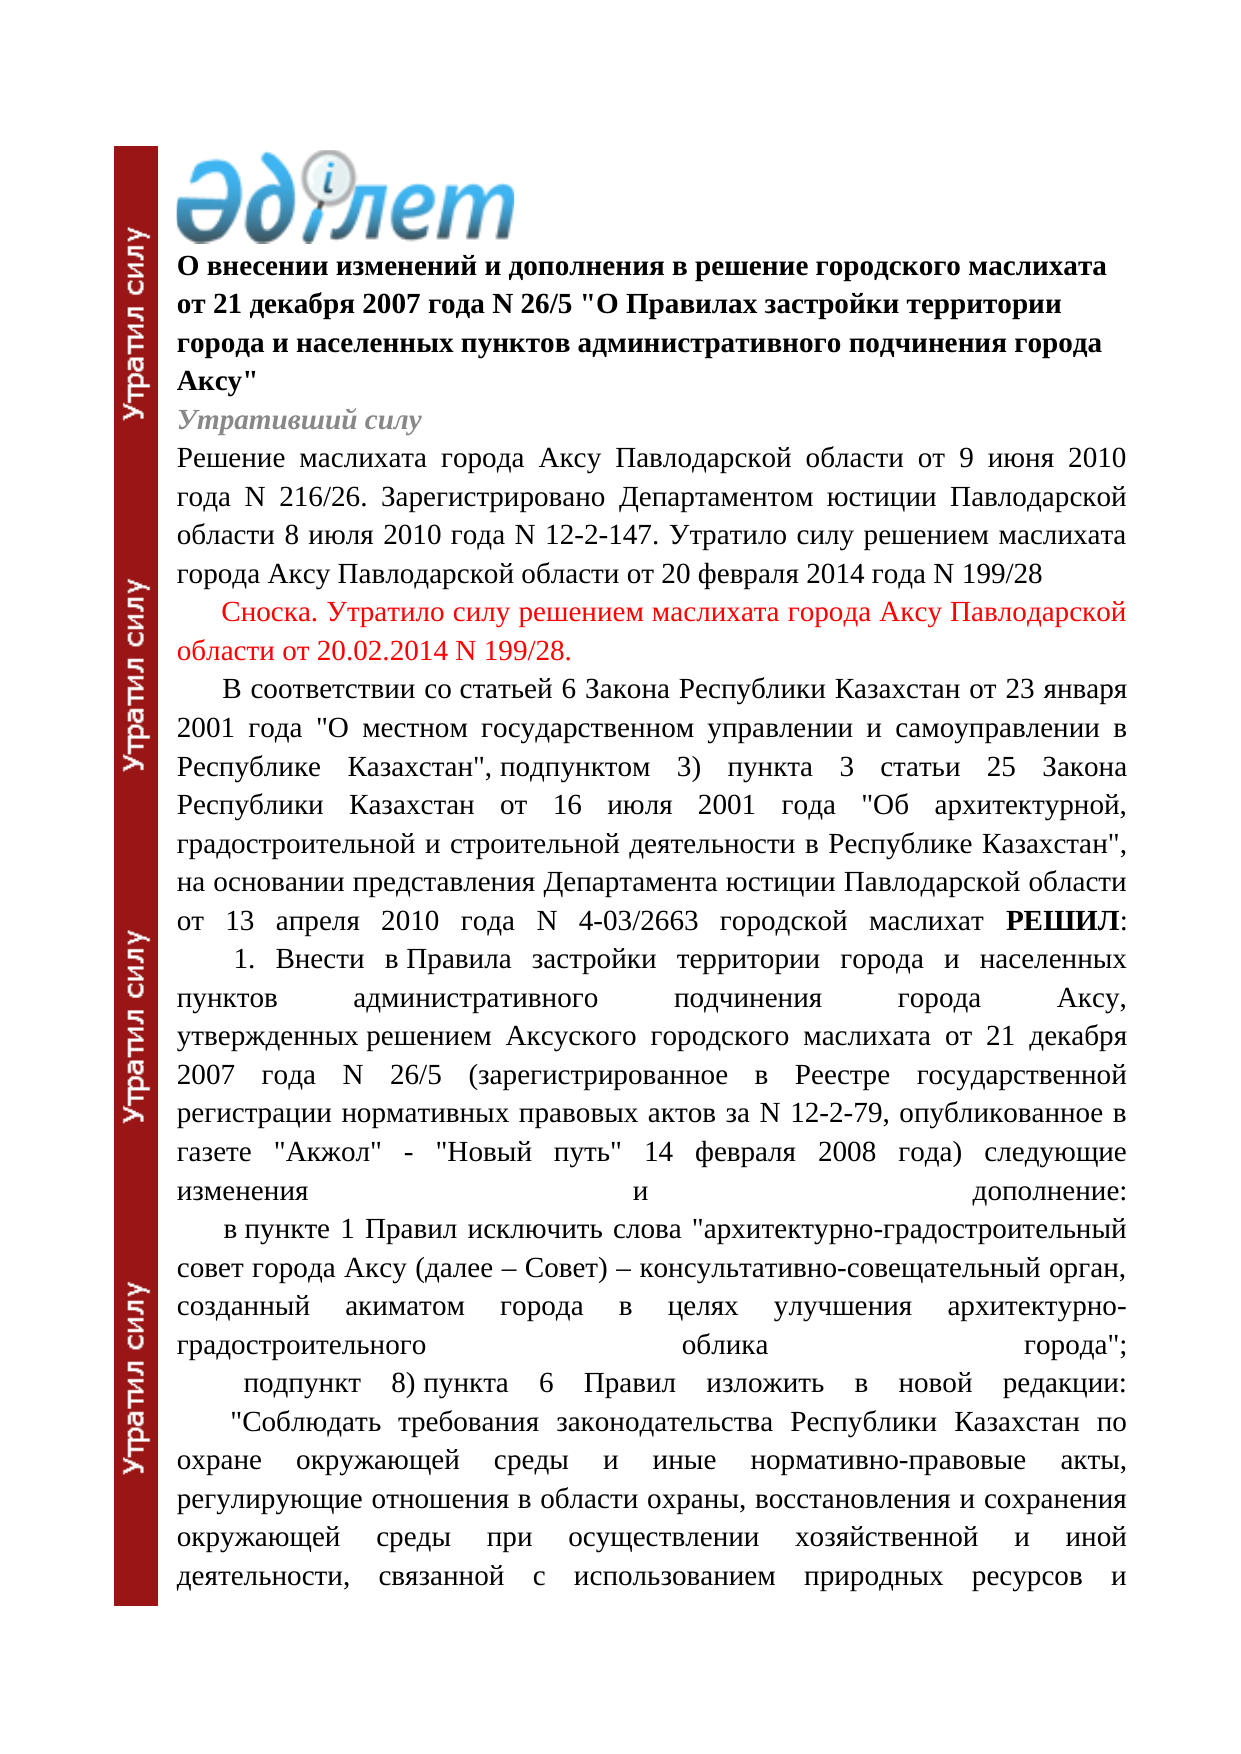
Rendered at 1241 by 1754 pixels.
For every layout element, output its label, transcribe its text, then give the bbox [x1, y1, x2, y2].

text Сноска. Утратило силу решением маслихата города Аксу Павлодарской области от 20.02.2014 N 199/28. [112, 594, 1128, 667]
text О внесении изменений и дополнения в решение городского маслихата от 21 декабря 2007 года N 26/5 "О Правилах застройки территории города и населенных пунктов административного подчинения города Аксу" [112, 248, 1128, 397]
picture [114, 435, 158, 440]
picture [176, 150, 515, 244]
picture [114, 146, 158, 248]
text Решение маслихата города Аксу Павлодарской области от 9 июня 2010 года N 216/26. Зарегистрировано Департаментом юстиции Павлодарской области 8 июля 2010 года N 12-2-147. Утратило силу решением маслихата города Аксу Павлодарской области от 20 февраля 2014 года N 199/28 [112, 440, 1128, 589]
text Утративший силу [112, 402, 1128, 435]
picture [114, 1592, 158, 1606]
picture [114, 397, 158, 402]
picture [114, 667, 158, 672]
picture [114, 589, 158, 594]
